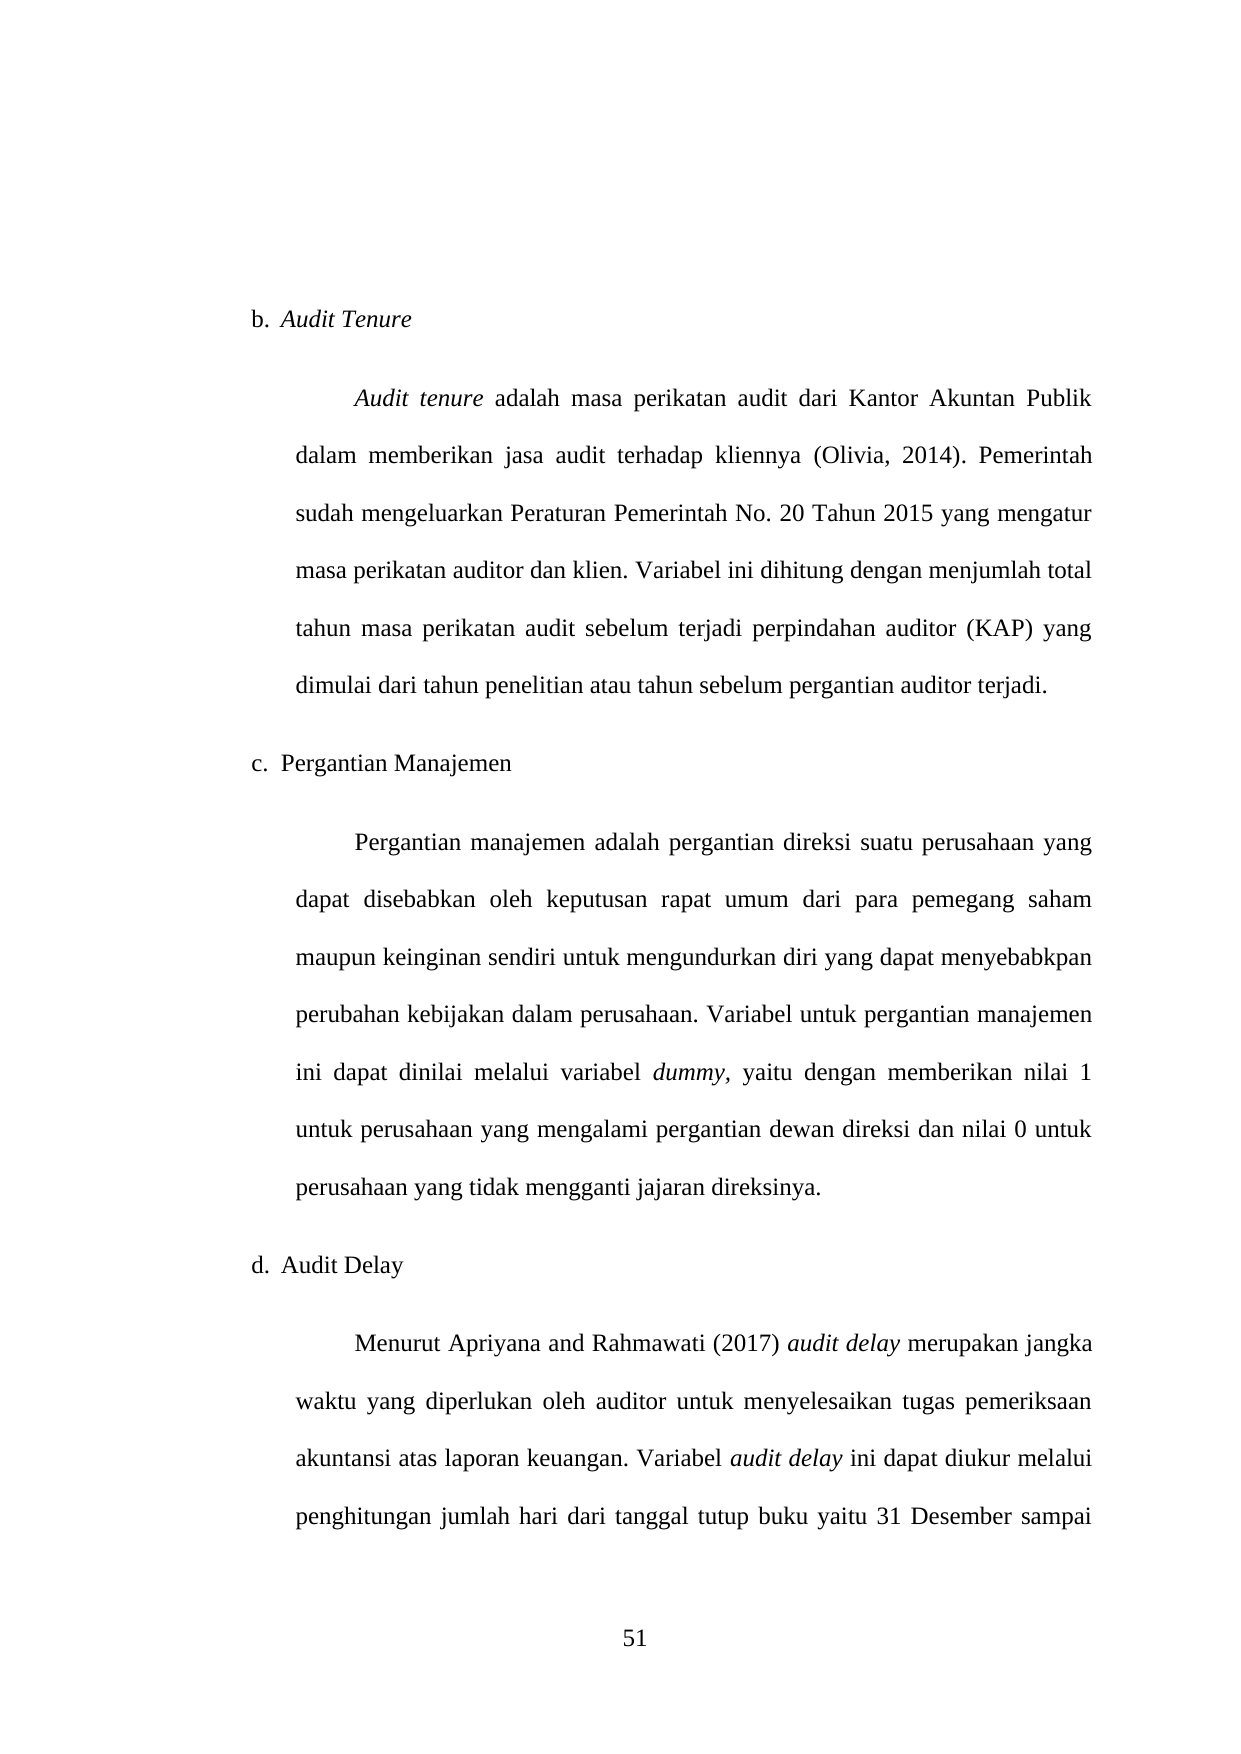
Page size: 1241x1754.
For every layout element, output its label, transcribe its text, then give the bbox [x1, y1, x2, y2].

subtitle Pergantian Manajemen [251, 748, 1092, 777]
text Audit tenure adalah masa perikatan audit dari Kantor Akuntan Publik dalam memberikan jasa audit terhadap kliennya (Olivia, 2014). Pemerintah sudah mengeluarkan Peraturan Pemerintah No. 20 Tahun 2015 yang mengatur masa perikatan auditor dan klien. Variabel ini dihitung dengan menjumlah total tahun masa perikatan audit sebelum terjadi perpindahan auditor (KAP) yang dimulai dari tahun penelitian atau tahun sebelum pergantian auditor terjadi. [295, 383, 1092, 699]
text Pergantian manajemen adalah pergantian direksi suatu perusahaan yang dapat disebabkan oleh keputusan rapat umum dari para pemegang saham maupun keinginan sendiri untuk mengundurkan diri yang dapat menyebabkpan perubahan kebijakan dalam perusahaan. Variabel untuk pergantian manajemen ini dapat dinilai melalui variabel dummy, yaitu dengan memberikan nilai 1 untuk perusahaan yang mengalami pergantian dewan direksi dan nilai 0 untuk perusahaan yang tidak mengganti jajaran direksinya. [295, 827, 1092, 1201]
subtitle Audit Delay [251, 1250, 1092, 1279]
subtitle Audit Tenure [251, 304, 1092, 333]
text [295, 1328, 1092, 1530]
